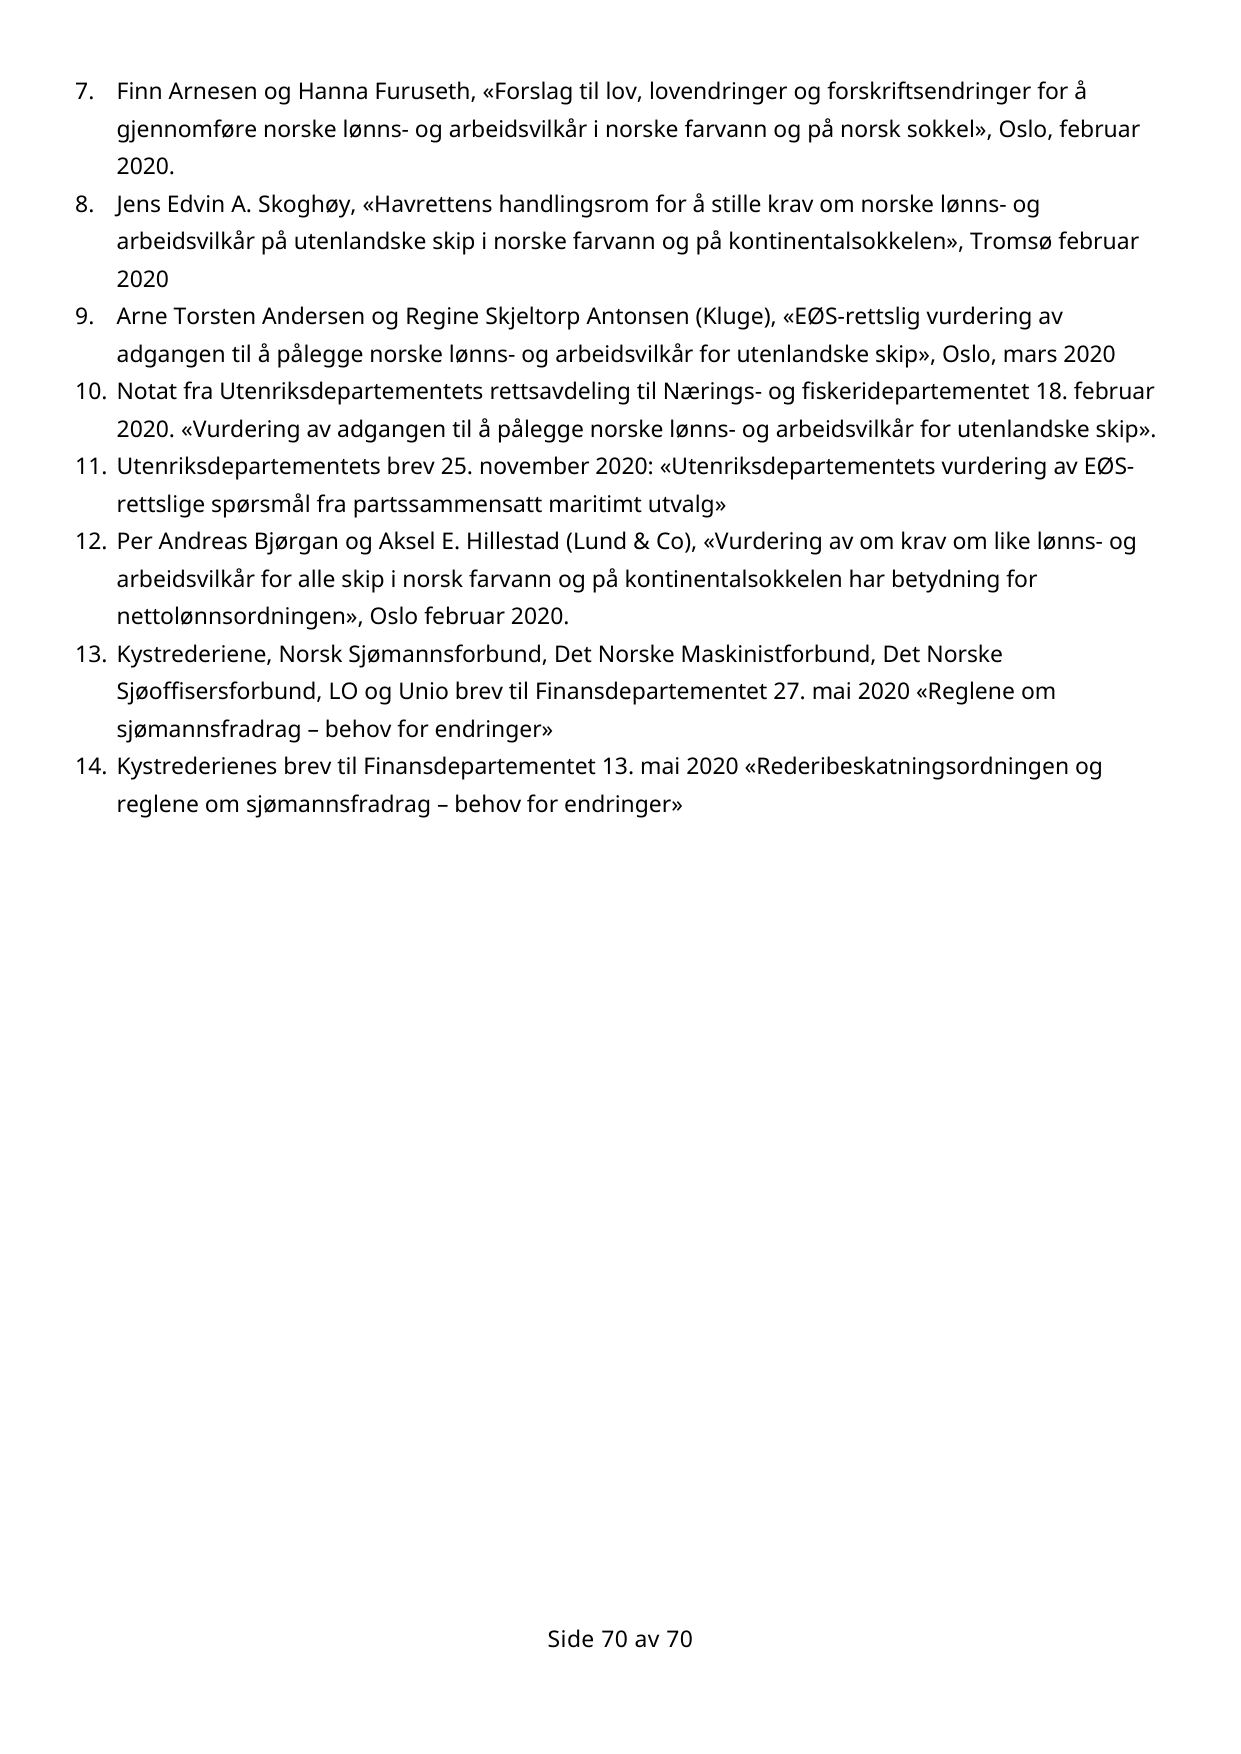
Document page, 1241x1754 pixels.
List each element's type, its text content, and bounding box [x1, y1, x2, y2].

list Notat fra Utenriksdepartementets rettsavdeling til Nærings- og fiskeridepartementet 18. februar 2020. «Vurdering av adgangen til å pålegge norske lønns- og arbeidsvilkår for utenlandske skip». [75, 375, 1165, 444]
list Utenriksdepartementets brev 25. november 2020: «Utenriksdepartementets vurdering av EØS-rettslige spørsmål fra partssammensatt maritimt utvalg» [75, 450, 1165, 519]
list Kystrederiene, Norsk Sjømannsforbund, Det Norske Maskinistforbund, Det Norske Sjøoffisersforbund, LO og Unio brev til Finansdepartementet 27. mai 2020 «Reglene om sjømannsfradrag – behov for endringer» [75, 637, 1165, 744]
list Per Andreas Bjørgan og Aksel E. Hillestad (Lund & Co), «Vurdering av om krav om like lønns- og arbeidsvilkår for alle skip i norsk farvann og på kontinentalsokkelen har betydning for nettolønnsordningen», Oslo februar 2020. [75, 525, 1165, 631]
list Kystrederienes brev til Finansdepartementet 13. mai 2020 «Rederibeskatningsordningen og reglene om sjømannsfradrag – behov for endringer» [75, 750, 1165, 819]
list Jens Edvin A. Skoghøy, «Havrettens handlingsrom for å stille krav om norske lønns- og arbeidsvilkår på utenlandske skip i norske farvann og på kontinentalsokkelen», Tromsø februar 2020 [75, 187, 1165, 294]
list Arne Torsten Andersen og Regine Skjeltorp Antonsen (Kluge), «EØS-rettslig vurdering av adgangen til å pålegge norske lønns- og arbeidsvilkår for utenlandske skip», Oslo, mars 2020 [75, 300, 1165, 369]
list Finn Arnesen og Hanna Furuseth, «Forslag til lov, lovendringer og forskriftsendringer for å gjennomføre norske lønns- og arbeidsvilkår i norske farvann og på norsk sokkel», Oslo, februar 2020. [75, 75, 1165, 181]
